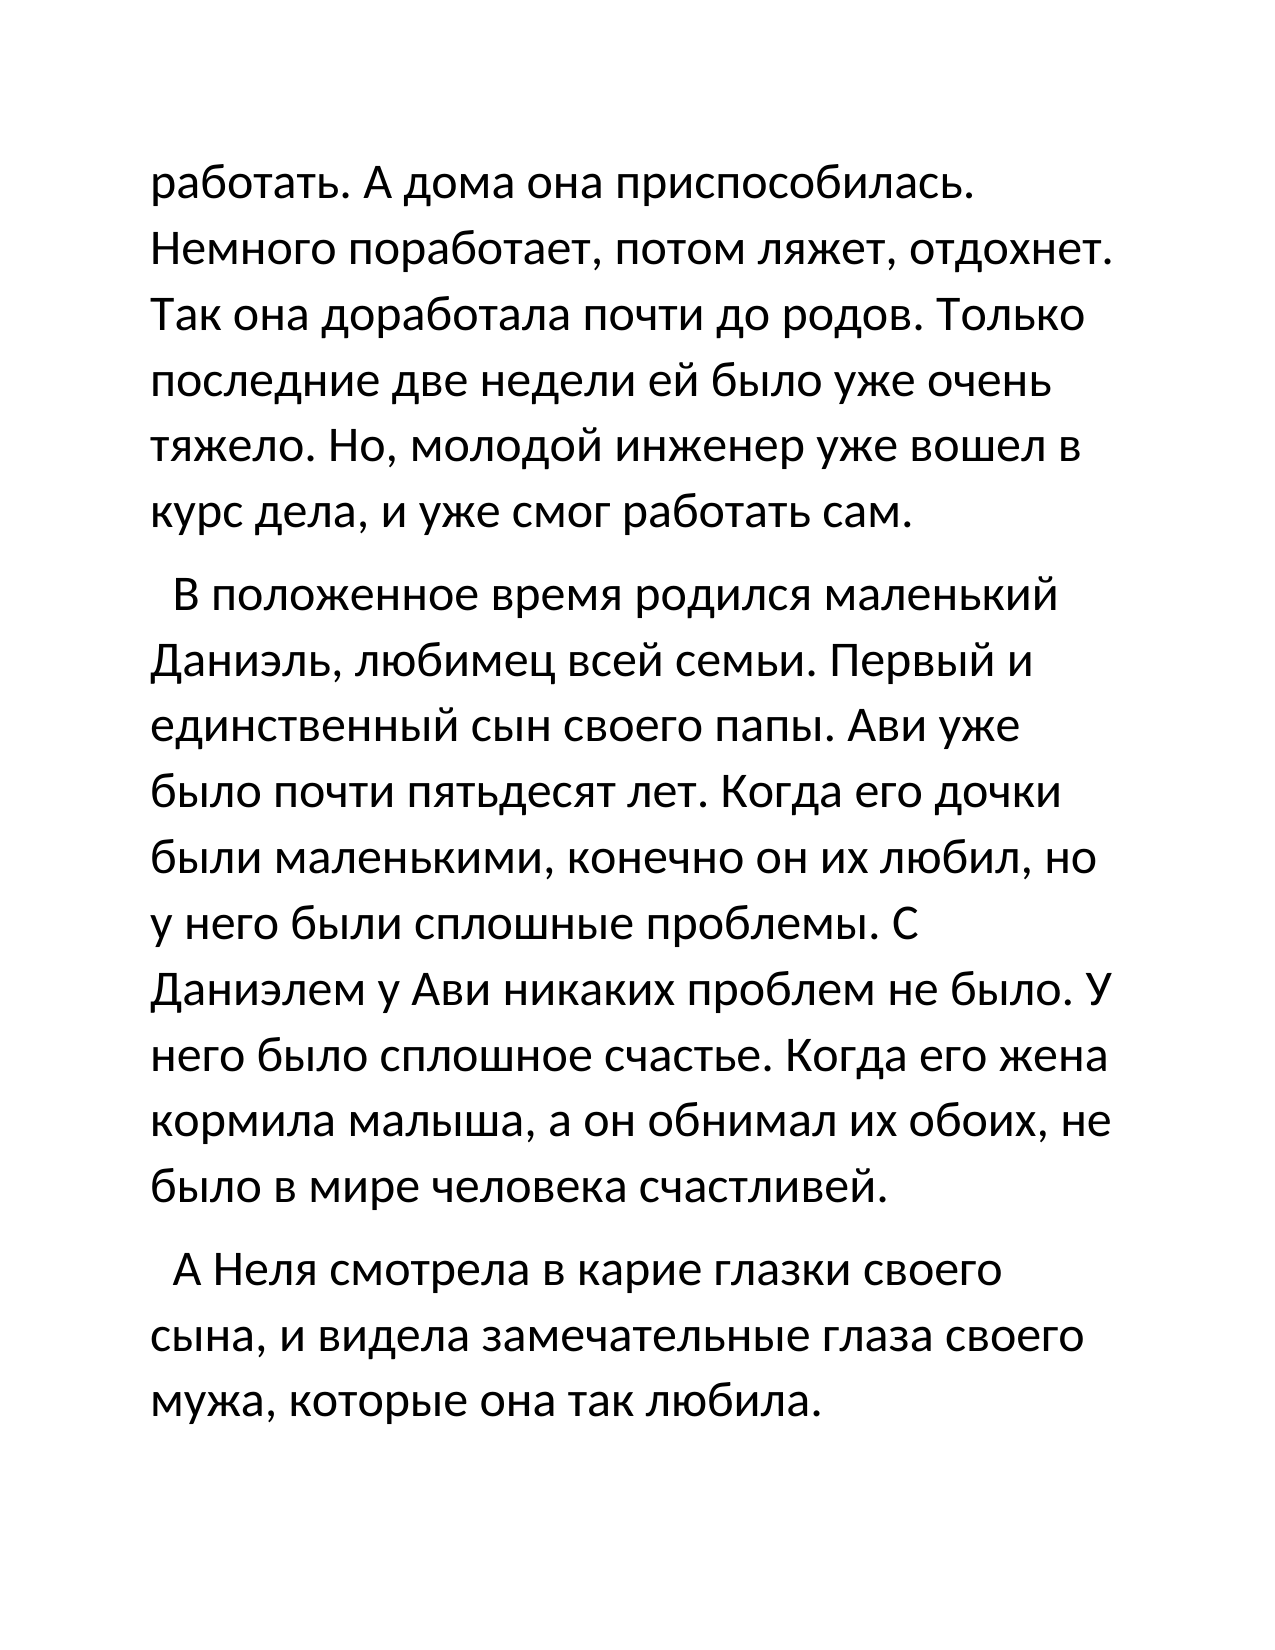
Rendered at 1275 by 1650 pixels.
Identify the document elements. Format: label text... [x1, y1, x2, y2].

text А Неля смотрела в карие глазки своего сына, и видела замечательные глаза своего мужа, которые она так любила. [150, 1237, 1125, 1429]
text В положенное время родился маленький Даниэль, любимец всей семьи. Первый и единственный сын своего папы. Ави уже было почти пятьдесят лет. Когда его дочки были маленькими, конечно он их любил, но у него были сплошные проблемы. С Даниэлем у Ави никаких проблем не было. У него было сплошное счастье. Когда его жена кормила малыша, а он обнимал их обоих, не было в мире человека счастливей. [150, 562, 1125, 1215]
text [150, 150, 1125, 540]
